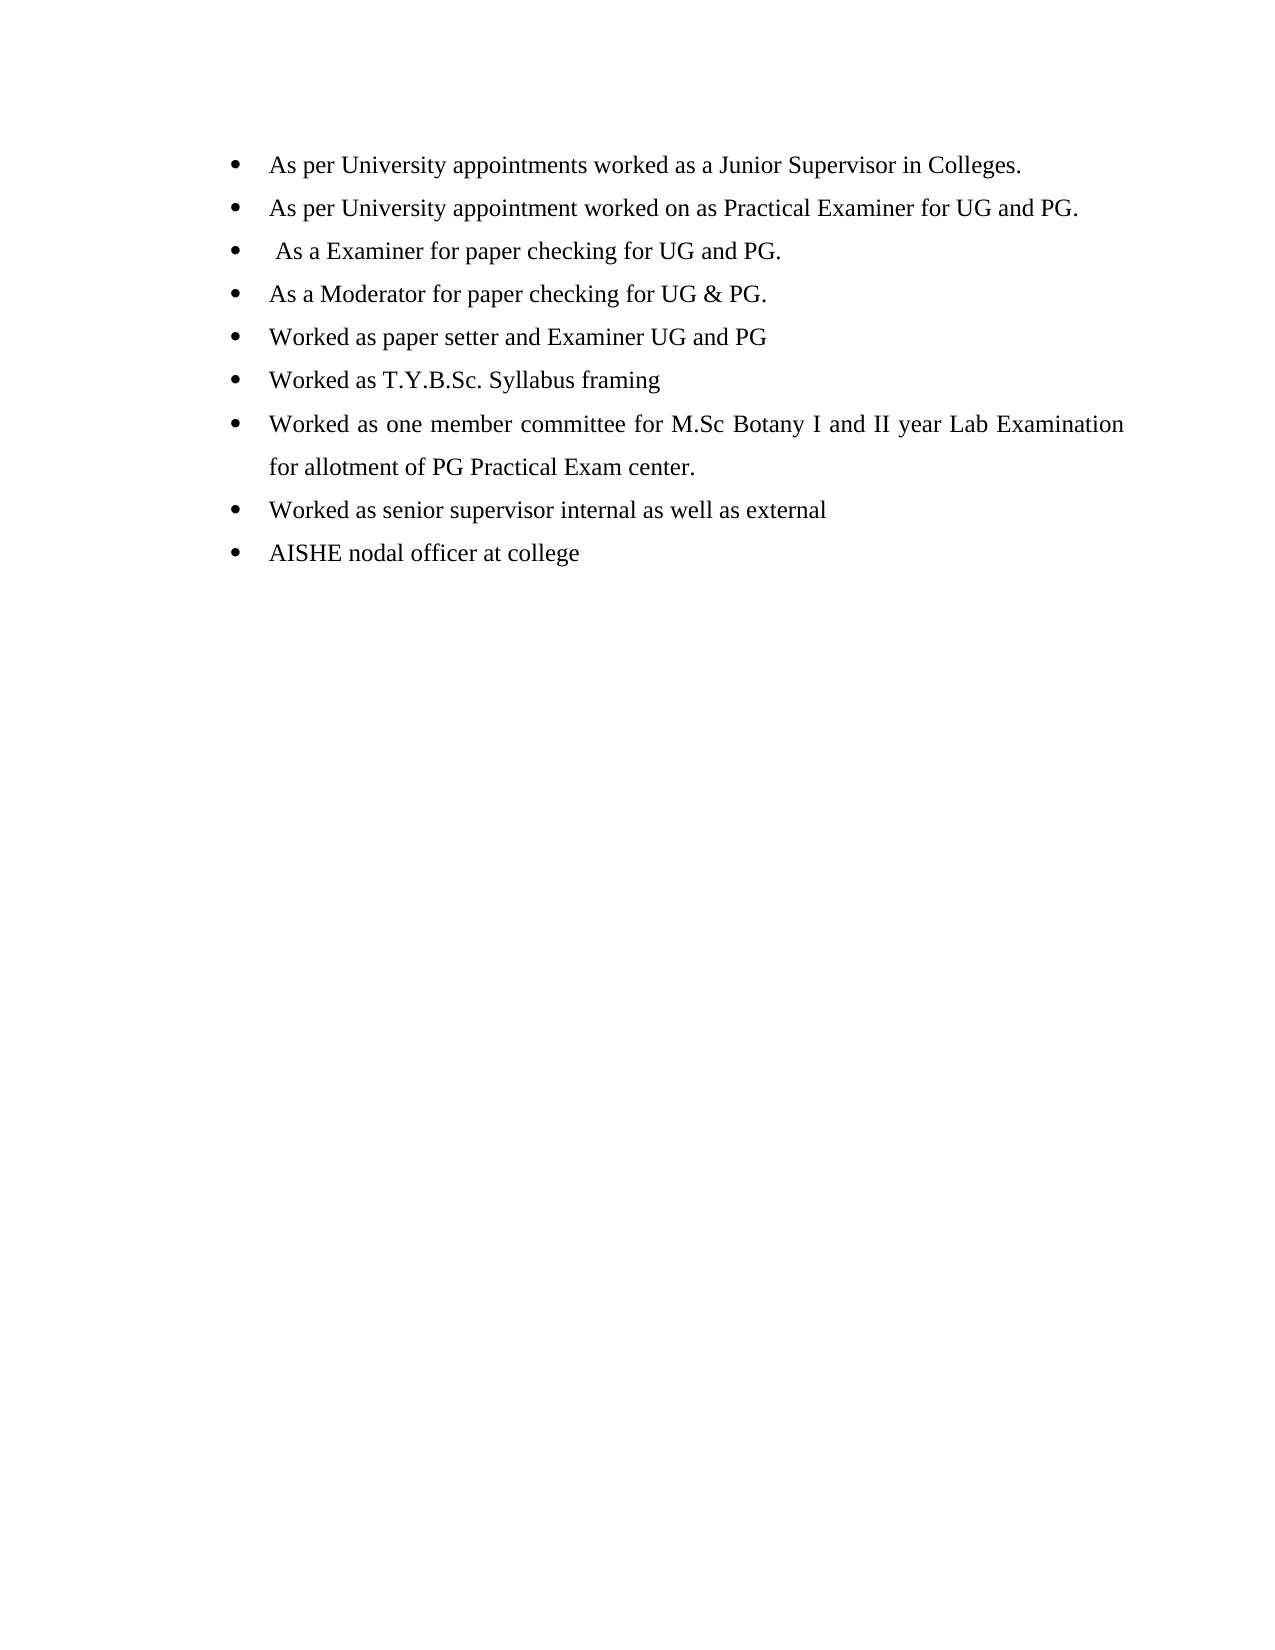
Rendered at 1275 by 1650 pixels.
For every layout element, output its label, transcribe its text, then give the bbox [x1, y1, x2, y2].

list AISHE nodal officer at college [231, 538, 1125, 567]
list As a Examiner for paper checking for UG and PG. [231, 236, 1125, 265]
list As a Moderator for paper checking for UG & PG. [231, 279, 1125, 308]
list As per University appointment worked on as Practical Examiner for UG and PG. [231, 193, 1125, 222]
list Worked as T.Y.B.Sc. Syllabus framing [231, 366, 1125, 394]
list Worked as one member committee for M.Sc Botany I and II year Lab Examination for allotment of PG Practical Exam center. [231, 409, 1125, 481]
list Worked as paper setter and Examiner UG and PG [231, 322, 1125, 351]
list Worked as senior supervisor internal as well as external [231, 495, 1125, 524]
list As per University appointments worked as a Junior Supervisor in Colleges. [231, 150, 1125, 179]
